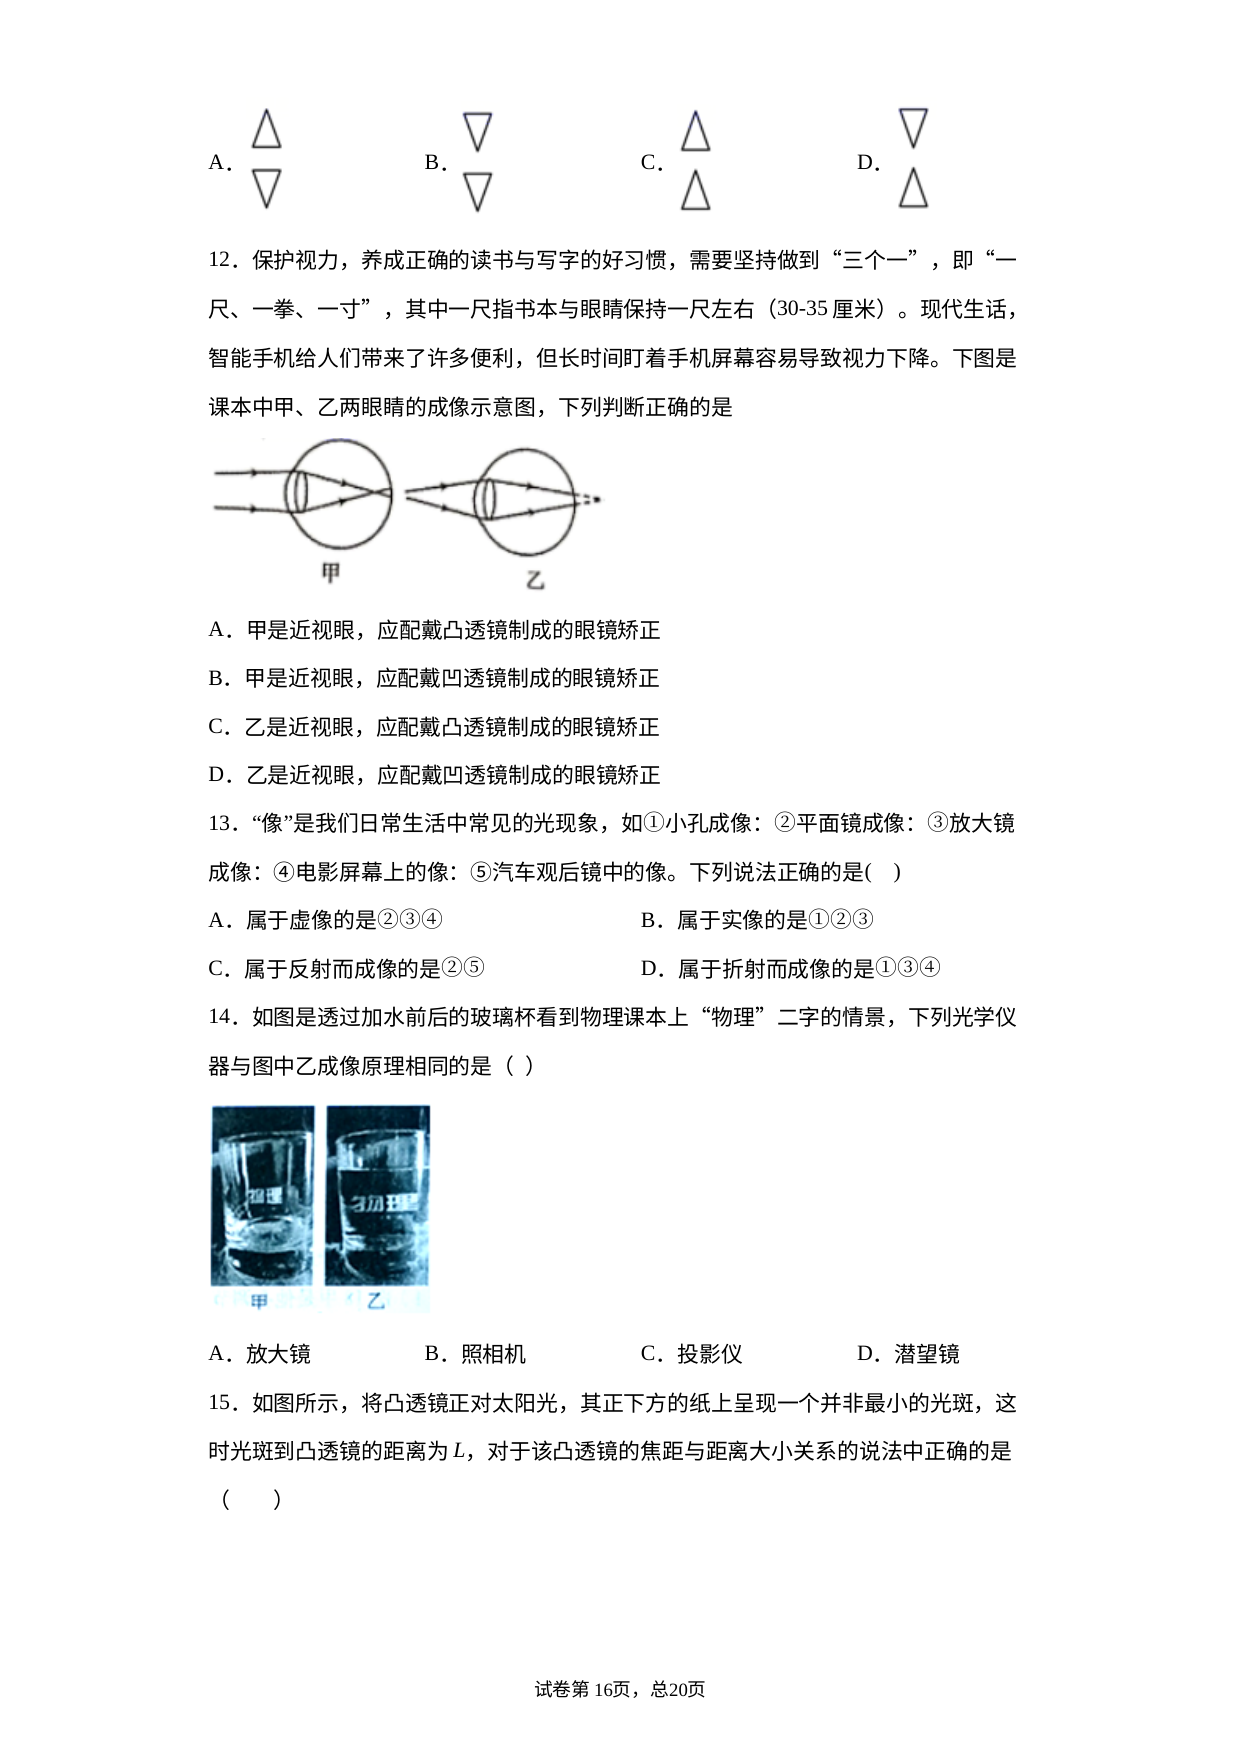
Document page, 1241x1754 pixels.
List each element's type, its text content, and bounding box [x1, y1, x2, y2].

text D．乙是近视眼，应配戴凹透镜制成的眼镜矫正 [208, 757, 1032, 790]
picture [460, 101, 500, 215]
text 13．“像”是我们日常生活中常见的光现象，如①小孔成像：②平面镜成像：③放大镜成像：④电影屏幕上的像：⑤汽车观后镜中的像。下列说法正确的是( ) [208, 806, 1032, 887]
text B．甲是近视眼，应配戴凹透镜制成的眼镜矫正 [208, 661, 1032, 693]
text A．甲是近视眼，应配戴凸透镜制成的眼镜矫正 [208, 612, 1032, 645]
text 12．保护视力，养成正确的读书与写字的好习惯，需要坚持做到“三个一”，即“一尺、一拳、一寸”，其中一尺指书本与眼睛保持一尺左右（30-35厘米）。现代生话，智能手机给人们带来了许多便利，但长时间盯着手机屏幕容易导致视力下降。下图是课本中甲、乙两眼睛的成像示意图，下列判断正确的是 [208, 243, 1032, 422]
text 14．如图是透过加水前后的玻璃杯看到物理课本上“物理”二字的情景，下列光学仪器与图中乙成像原理相同的是（ ） [208, 999, 1032, 1081]
picture [677, 104, 717, 215]
text C．乙是近视眼，应配戴凸透镜制成的眼镜矫正 [208, 709, 1032, 742]
picture [245, 97, 290, 215]
text A．放大镜 B．照相机 C．投影仪 D．潜望镜 [208, 1337, 1032, 1369]
picture [894, 97, 937, 215]
text C．属于反射而成像的是②⑤ D．属于折射而成像的是①③④ [208, 951, 1032, 984]
picture [208, 1103, 435, 1318]
text A． B． C． D． [208, 97, 1032, 227]
text 15．如图所示，将凸透镜正对太阳光，其正下方的纸上呈现一个并非最小的光斑，这时光斑到凸透镜的距离为L，对于该凸透镜的焦距与距离大小关系的说法中正确的是（ ） [208, 1385, 1032, 1515]
picture [208, 438, 610, 599]
text A．属于虚像的是②③④ B．属于实像的是①②③ [208, 903, 1032, 935]
